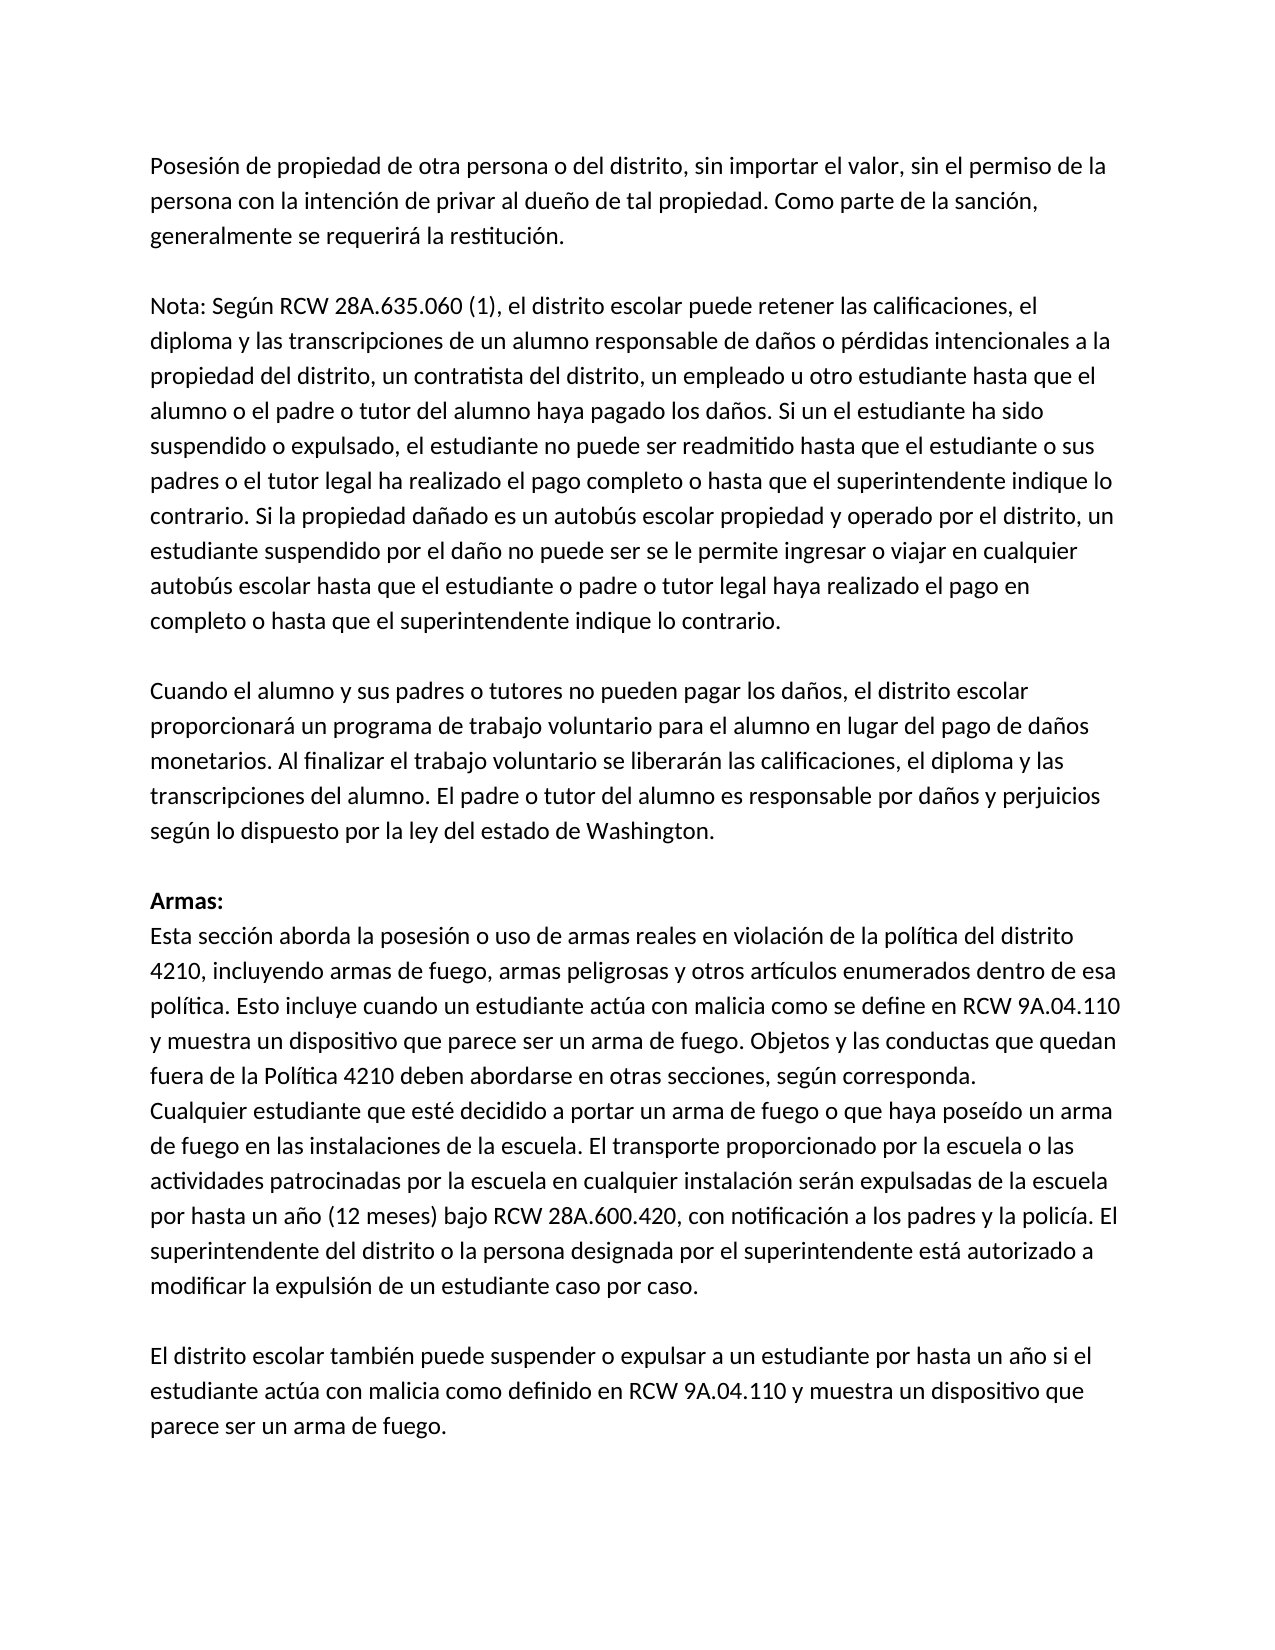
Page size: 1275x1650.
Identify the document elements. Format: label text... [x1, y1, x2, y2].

text Cuando el alumno y sus padres o tutores no pueden pagar los daños, el distrito escolar proporcionará un programa de trabajo voluntario para el alumno en lugar del pago de daños monetarios. Al finalizar el trabajo voluntario se liberarán las calificaciones, el diploma y las transcripciones del alumno. El padre o tutor del alumno es responsable por daños y perjuicios según lo dispuesto por la ley del estado de Washington. [150, 675, 1125, 846]
text El distrito escolar también puede suspender o expulsar a un estudiante por hasta un año si el estudiante actúa con malicia como definido en RCW 9A.04.110 y muestra un dispositivo que parece ser un arma de fuego. [150, 1340, 1125, 1441]
text Posesión de propiedad de otra persona o del distrito, sin importar el valor, sin el permiso de la persona con la intención de privar al dueño de tal propiedad. Como parte de la sanción, generalmente se requerirá la restitución. [150, 150, 1125, 251]
text Armas: [150, 885, 1125, 916]
text Cualquier estudiante que esté decidido a portar un arma de fuego o que haya poseído un arma de fuego en las instalaciones de la escuela. El transporte proporcionado por la escuela o las actividades patrocinadas por la escuela en cualquier instalación serán expulsadas de la escuela por hasta un año (12 meses) bajo RCW 28A.600.420, con notificación a los padres y la policía. El superintendente del distrito o la persona designada por el superintendente está autorizado a modificar la expulsión de un estudiante caso por caso. [150, 1095, 1125, 1301]
text Nota: Según RCW 28A.635.060 (1), el distrito escolar puede retener las calificaciones, el diploma y las transcripciones de un alumno responsable de daños o pérdidas intencionales a la propiedad del distrito, un contratista del distrito, un empleado u otro estudiante hasta que el alumno o el padre o tutor del alumno haya pagado los daños. Si un el estudiante ha sido suspendido o expulsado, el estudiante no puede ser readmitido hasta que el estudiante o sus padres o el tutor legal ha realizado el pago completo o hasta que el superintendente indique lo contrario. Si la propiedad dañado es un autobús escolar propiedad y operado por el distrito, un estudiante suspendido por el daño no puede ser se le permite ingresar o viajar en cualquier autobús escolar hasta que el estudiante o padre o tutor legal haya realizado el pago en completo o hasta que el superintendente indique lo contrario. [150, 290, 1125, 636]
text Esta sección aborda la posesión o uso de armas reales en violación de la política del distrito 4210, incluyendo armas de fuego, armas peligrosas y otros artículos enumerados dentro de esa política. Esto incluye cuando un estudiante actúa con malicia como se define en RCW 9A.04.110 y muestra un dispositivo que parece ser un arma de fuego. Objetos y las conductas que quedan fuera de la Política 4210 deben abordarse en otras secciones, según corresponda. [150, 920, 1125, 1091]
